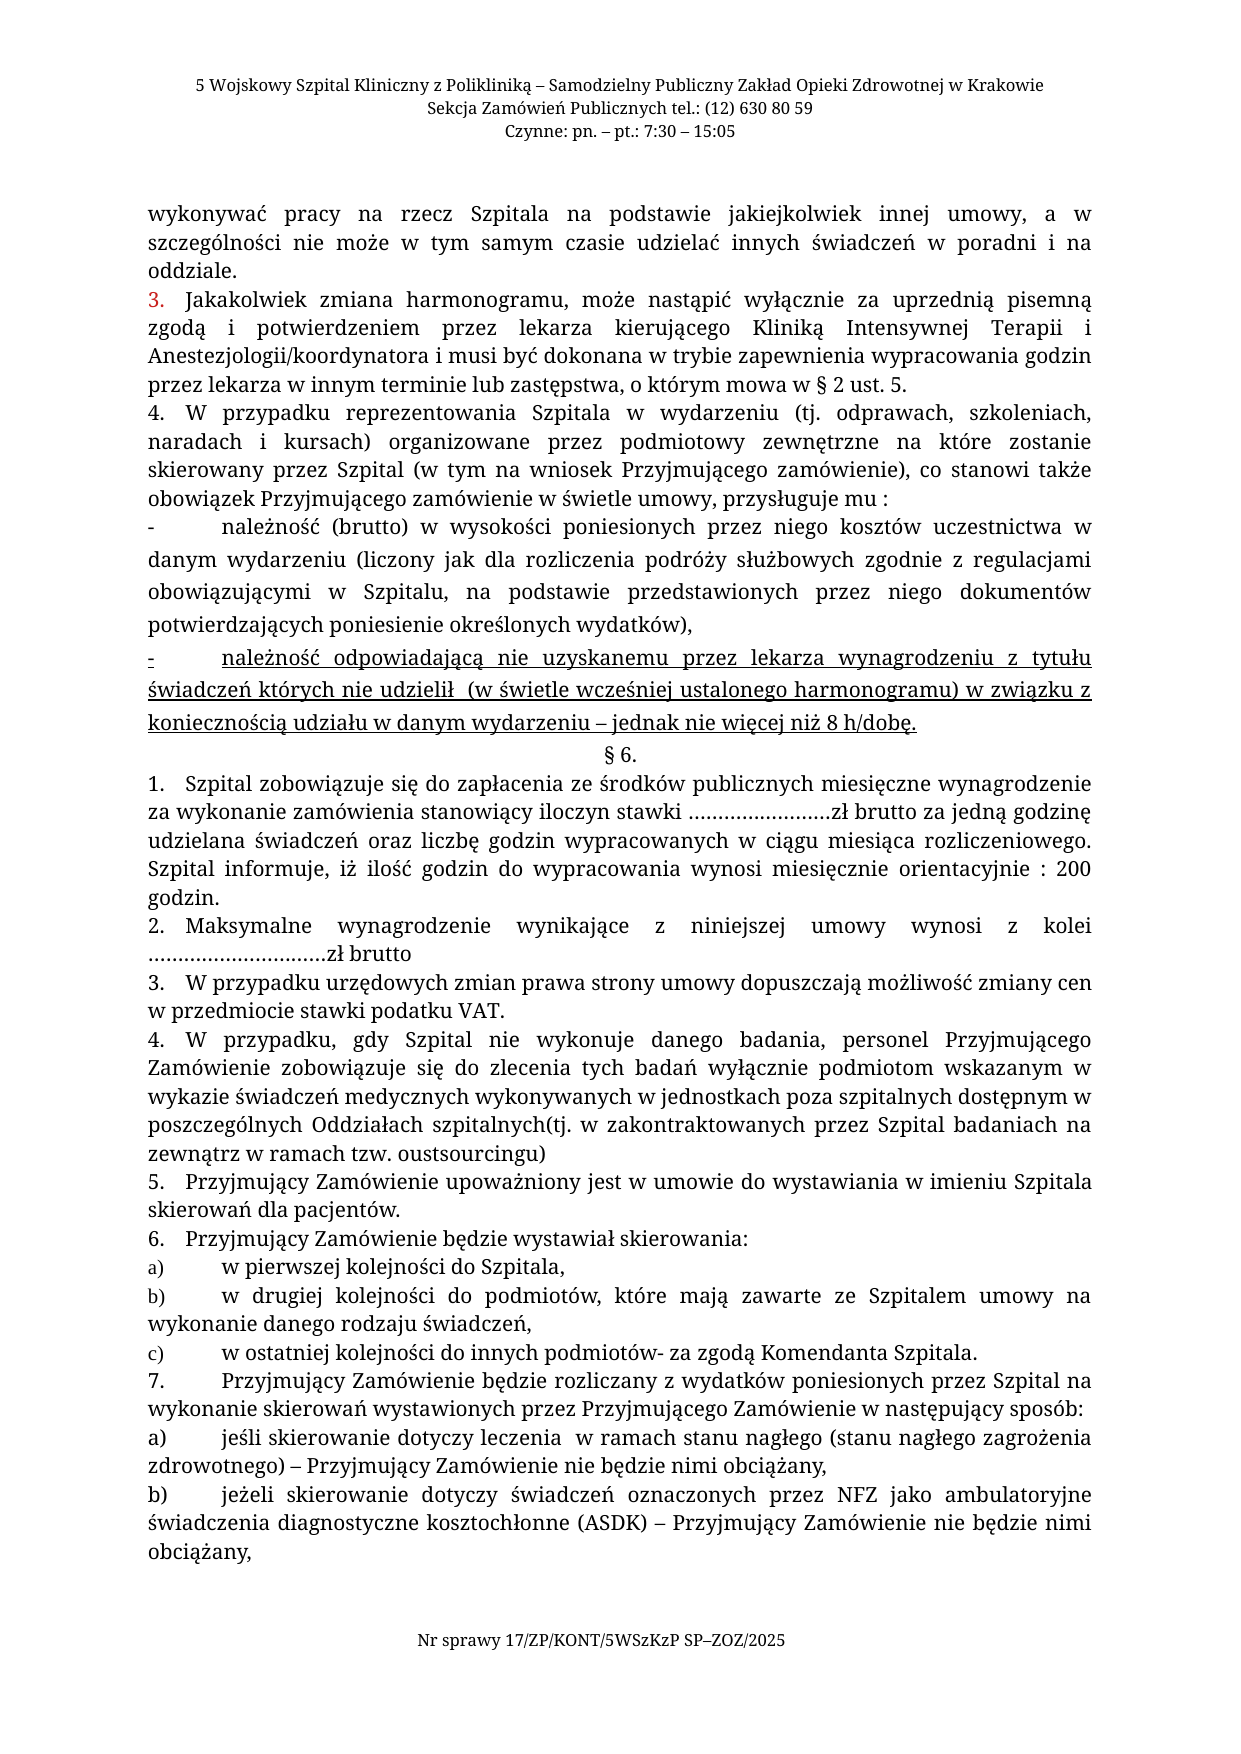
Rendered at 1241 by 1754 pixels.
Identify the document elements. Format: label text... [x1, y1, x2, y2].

list Maksymalne wynagrodzenie wynikające z niniejszej umowy wynosi z kolei …………………………zł brutto [148, 911, 1093, 968]
text - należność (brutto) w wysokości poniesionych przez niego kosztów uczestnictwa w danym wydarzeniu (liczony jak dla rozliczenia podróży służbowych zgodnie z regulacjami obowiązującymi w Szpitalu, na podstawie przedstawionych przez niego dokumentów potwierdzających poniesienie określonych wydatków), [148, 512, 1093, 638]
list W przypadku reprezentowania Szpitala w wydarzeniu (tj. odprawach, szkoleniach, naradach i kursach) organizowane przez podmiotowy zewnętrzne na które zostanie skierowany przez Szpital (w tym na wniosek Przyjmującego zamówienie), co stanowi także obowiązek Przyjmującego zamówienie w świetle umowy, przysługuje mu : [148, 398, 1093, 512]
list 7. Przyjmujący Zamówienie będzie rozliczany z wydatków poniesionych przez Szpital na wykonanie skierowań wystawionych przez Przyjmującego Zamówienie w następujący sposób: [148, 1366, 1093, 1423]
text § 6. [148, 741, 1093, 769]
text - należność odpowiadającą nie uzyskanemu przez lekarza wynagrodzeniu z tytułu świadczeń których nie udzielił (w świetle wcześniej ustalonego harmonogramu) w związku z koniecznością udziału w danym wydarzeniu – jednak nie więcej niż 8 h/dobę. [148, 643, 1093, 736]
list Jakakolwiek zmiana harmonogramu, może nastąpić wyłącznie za uprzednią pisemną zgodą i potwierdzeniem przez lekarza kierującego Kliniką Intensywnej Terapii i Anestezjologii/koordynatora i musi być dokonana w trybie zapewnienia wypracowania godzin przez lekarza w innym terminie lub zastępstwa, o którym mowa w § 2 ust. 5. [148, 285, 1093, 398]
list w ostatniej kolejności do innych podmiotów- za zgodą Komendanta Szpitala. [148, 1338, 1093, 1366]
list Przyjmujący Zamówienie będzie wystawiał skierowania: [148, 1224, 1093, 1252]
list Szpital zobowiązuje się do zapłacenia ze środków publicznych miesięczne wynagrodzenie za wykonanie zamówienia stanowiący iloczyn stawki ……………………zł brutto za jedną godzinę udzielana świadczeń oraz liczbę godzin wypracowanych w ciągu miesiąca rozliczeniowego. Szpital informuje, iż ilość godzin do wypracowania wynosi miesięcznie orientacyjnie : 200 godzin. [148, 769, 1093, 911]
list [148, 199, 1093, 285]
list w drugiej kolejności do podmiotów, które mają zawarte ze Szpitalem umowy na wykonanie danego rodzaju świadczeń, [148, 1281, 1093, 1338]
list Przyjmujący Zamówienie upoważniony jest w umowie do wystawiania w imieniu Szpitala skierowań dla pacjentów. [148, 1167, 1093, 1224]
list w pierwszej kolejności do Szpitala, [148, 1252, 1093, 1281]
list jeśli skierowanie dotyczy leczenia w ramach stanu nagłego (stanu nagłego zagrożenia zdrowotnego) – Przyjmujący Zamówienie nie będzie nimi obciążany, [148, 1423, 1093, 1480]
list jeżeli skierowanie dotyczy świadczeń oznaczonych przez NFZ jako ambulatoryjne świadczenia diagnostyczne kosztochłonne (ASDK) – Przyjmujący Zamówienie nie będzie nimi obciążany, [148, 1480, 1093, 1565]
list W przypadku urzędowych zmian prawa strony umowy dopuszczają możliwość zmiany cen w przedmiocie stawki podatku VAT. [148, 968, 1093, 1025]
list W przypadku, gdy Szpital nie wykonuje danego badania, personel Przyjmującego Zamówienie zobowiązuje się do zlecenia tych badań wyłącznie podmiotom wskazanym w wykazie świadczeń medycznych wykonywanych w jednostkach poza szpitalnych dostępnym w poszczególnych Oddziałach szpitalnych(tj. w zakontraktowanych przez Szpital badaniach na zewnątrz w ramach tzw. oustsourcingu) [148, 1025, 1093, 1167]
